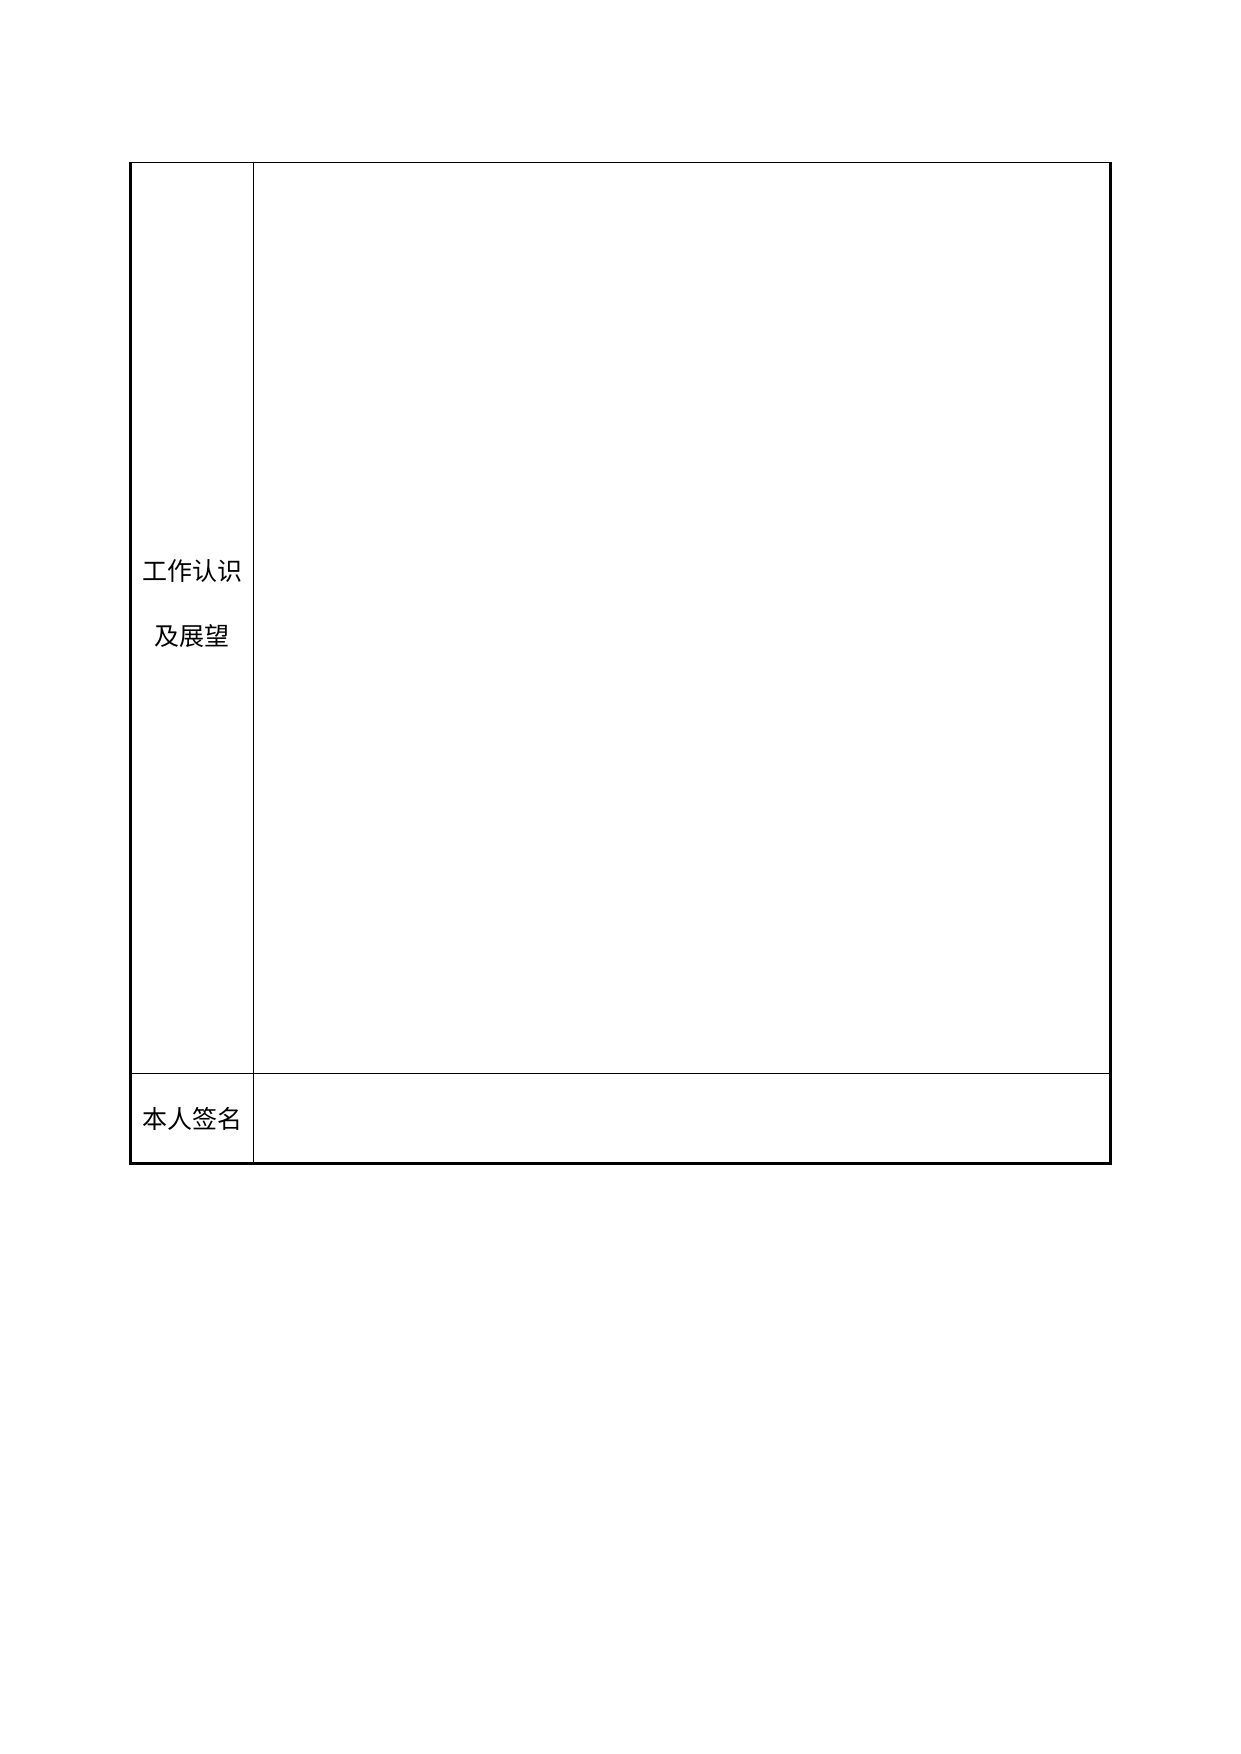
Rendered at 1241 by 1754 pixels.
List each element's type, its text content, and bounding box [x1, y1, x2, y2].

table_cell [254, 1074, 1109, 1162]
table_cell 工作认识及展望 [132, 163, 253, 1073]
table_cell [254, 163, 1109, 1073]
table_cell 本人签名 [132, 1074, 253, 1162]
